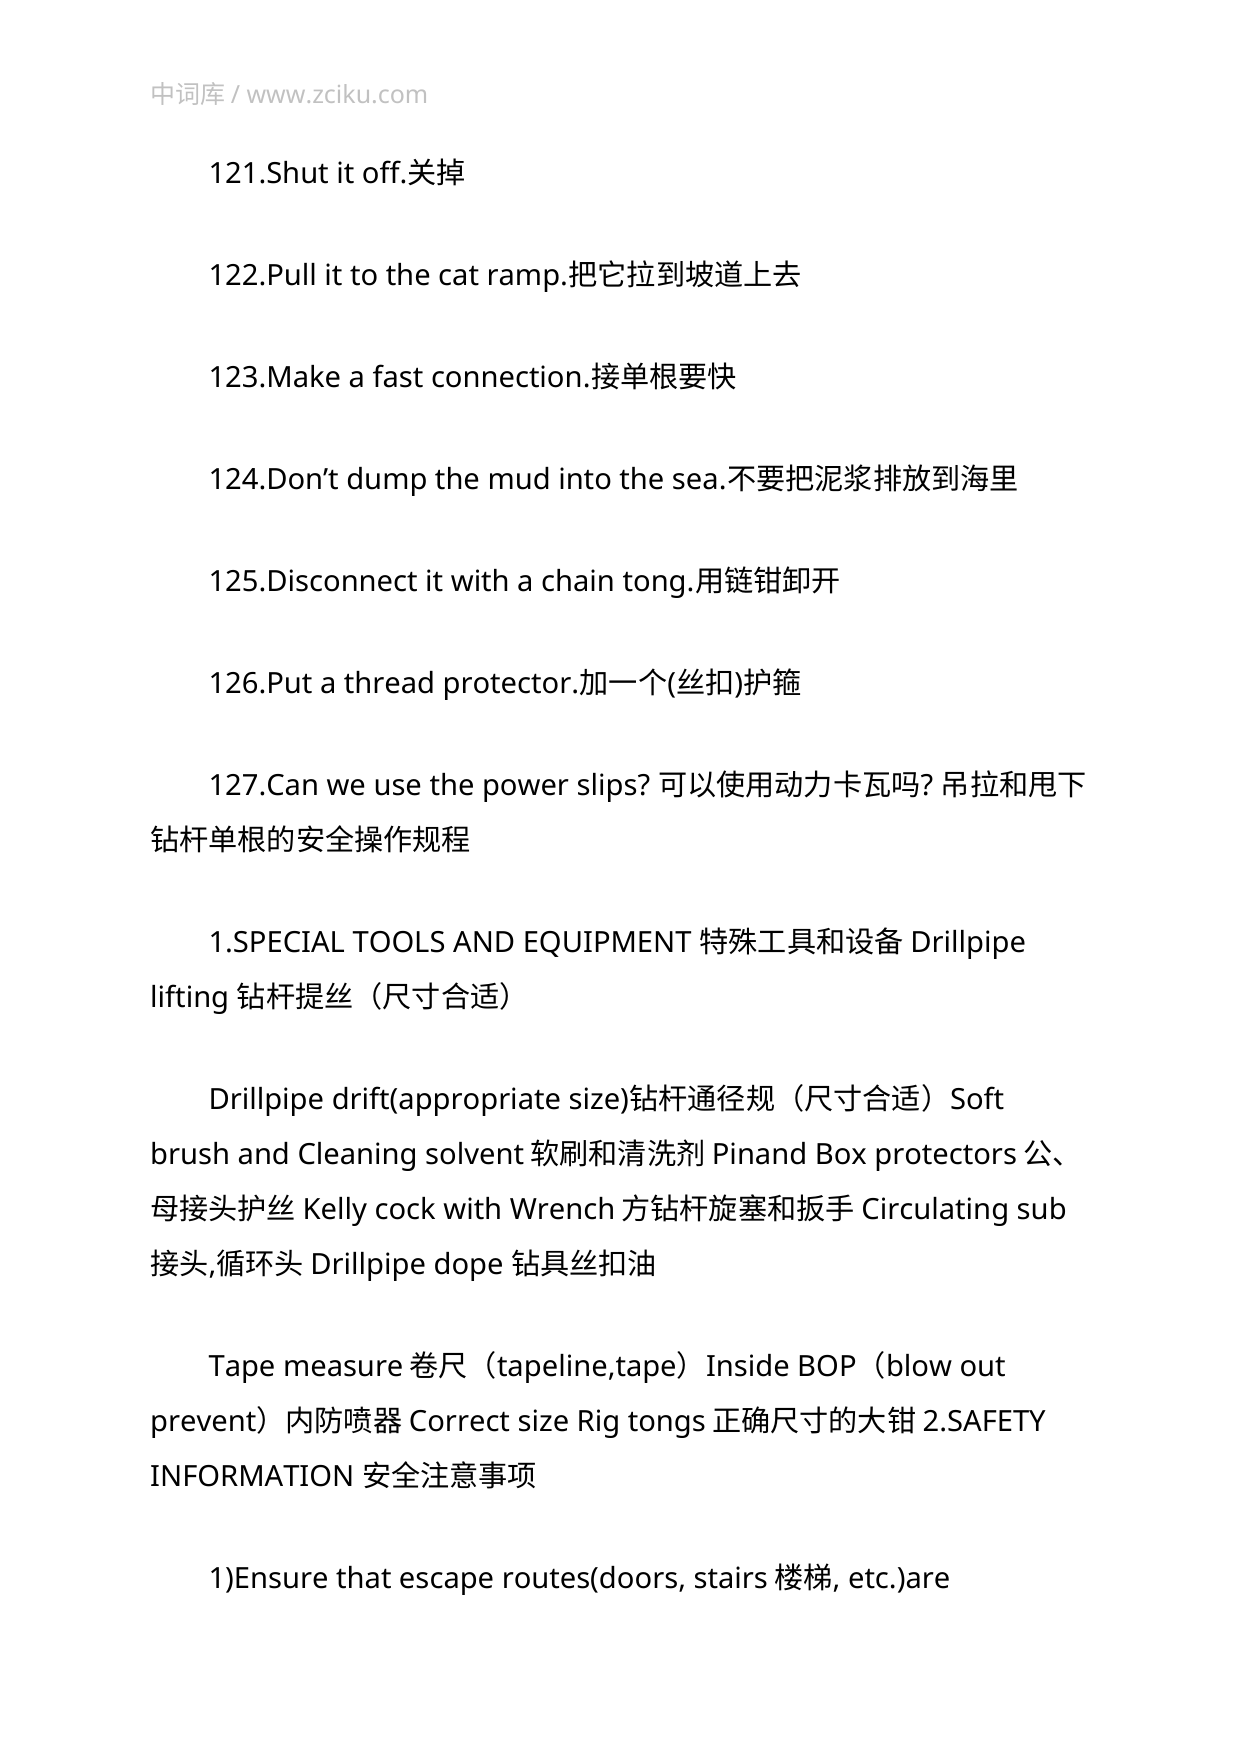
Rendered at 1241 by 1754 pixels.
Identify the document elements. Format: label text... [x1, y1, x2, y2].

text 123.Make a fast connection.接单根要快 [150, 354, 1090, 396]
text 121.Shut it off.关掉 [150, 150, 1090, 192]
text 124.Don’t dump the mud into the sea.不要把泥浆排放到海里 [150, 456, 1090, 498]
text 122.Pull it to the cat ramp.把它拉到坡道上去 [150, 252, 1090, 294]
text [150, 1554, 1090, 1597]
text 127.Can we use the power slips? 可以使用动力卡瓦吗? 吊拉和甩下钻杆单根的安全操作规程 [150, 762, 1090, 859]
text Drillpipe drift(appropriate size)钻杆通径规（尺寸合适）Soft brush and Cleaning solvent软刷和清洗剂 Pinand Box protectors公、母接头护丝 Kelly cock with Wrench方钻杆旋塞和扳手 Circulating sub接头,循环头 Drillpipe dope 钻具丝扣油 [150, 1076, 1090, 1283]
text Tape measure卷尺（tapeline,tape）Inside BOP（blow out prevent）内防喷器 Correct size Rig tongs正确尺寸的大钳 2.SAFETY INFORMATION 安全注意事项 [150, 1343, 1090, 1495]
text 125.Disconnect it with a chain tong.用链钳卸开 [150, 558, 1090, 600]
text 126.Put a thread protector.加一个(丝扣)护箍 [150, 660, 1090, 702]
text 1.SPECIAL TOOLS AND EQUIPMENT 特殊工具和设备 Drillpipe lifting 钻杆提丝（尺寸合适） [150, 919, 1090, 1016]
